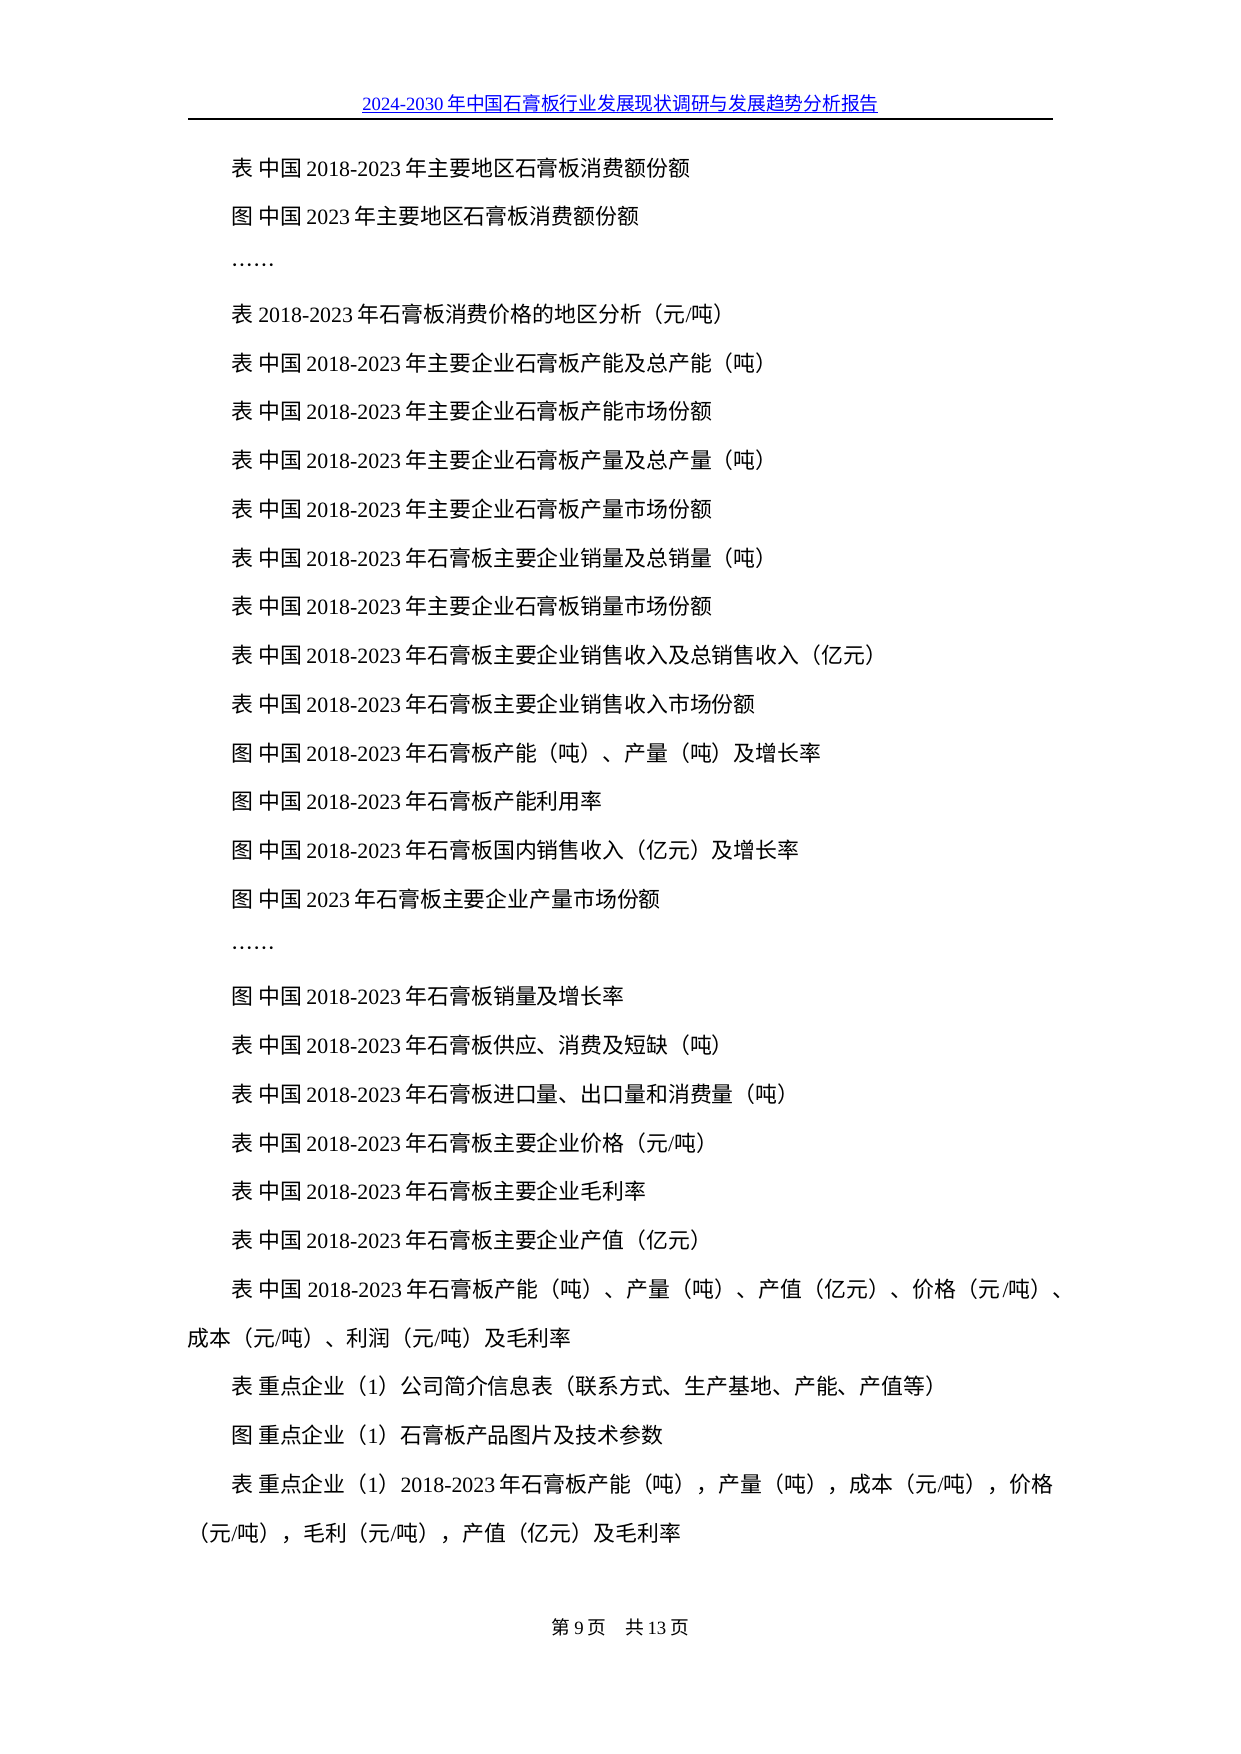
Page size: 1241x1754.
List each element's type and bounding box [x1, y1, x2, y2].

text [187, 150, 1053, 1548]
